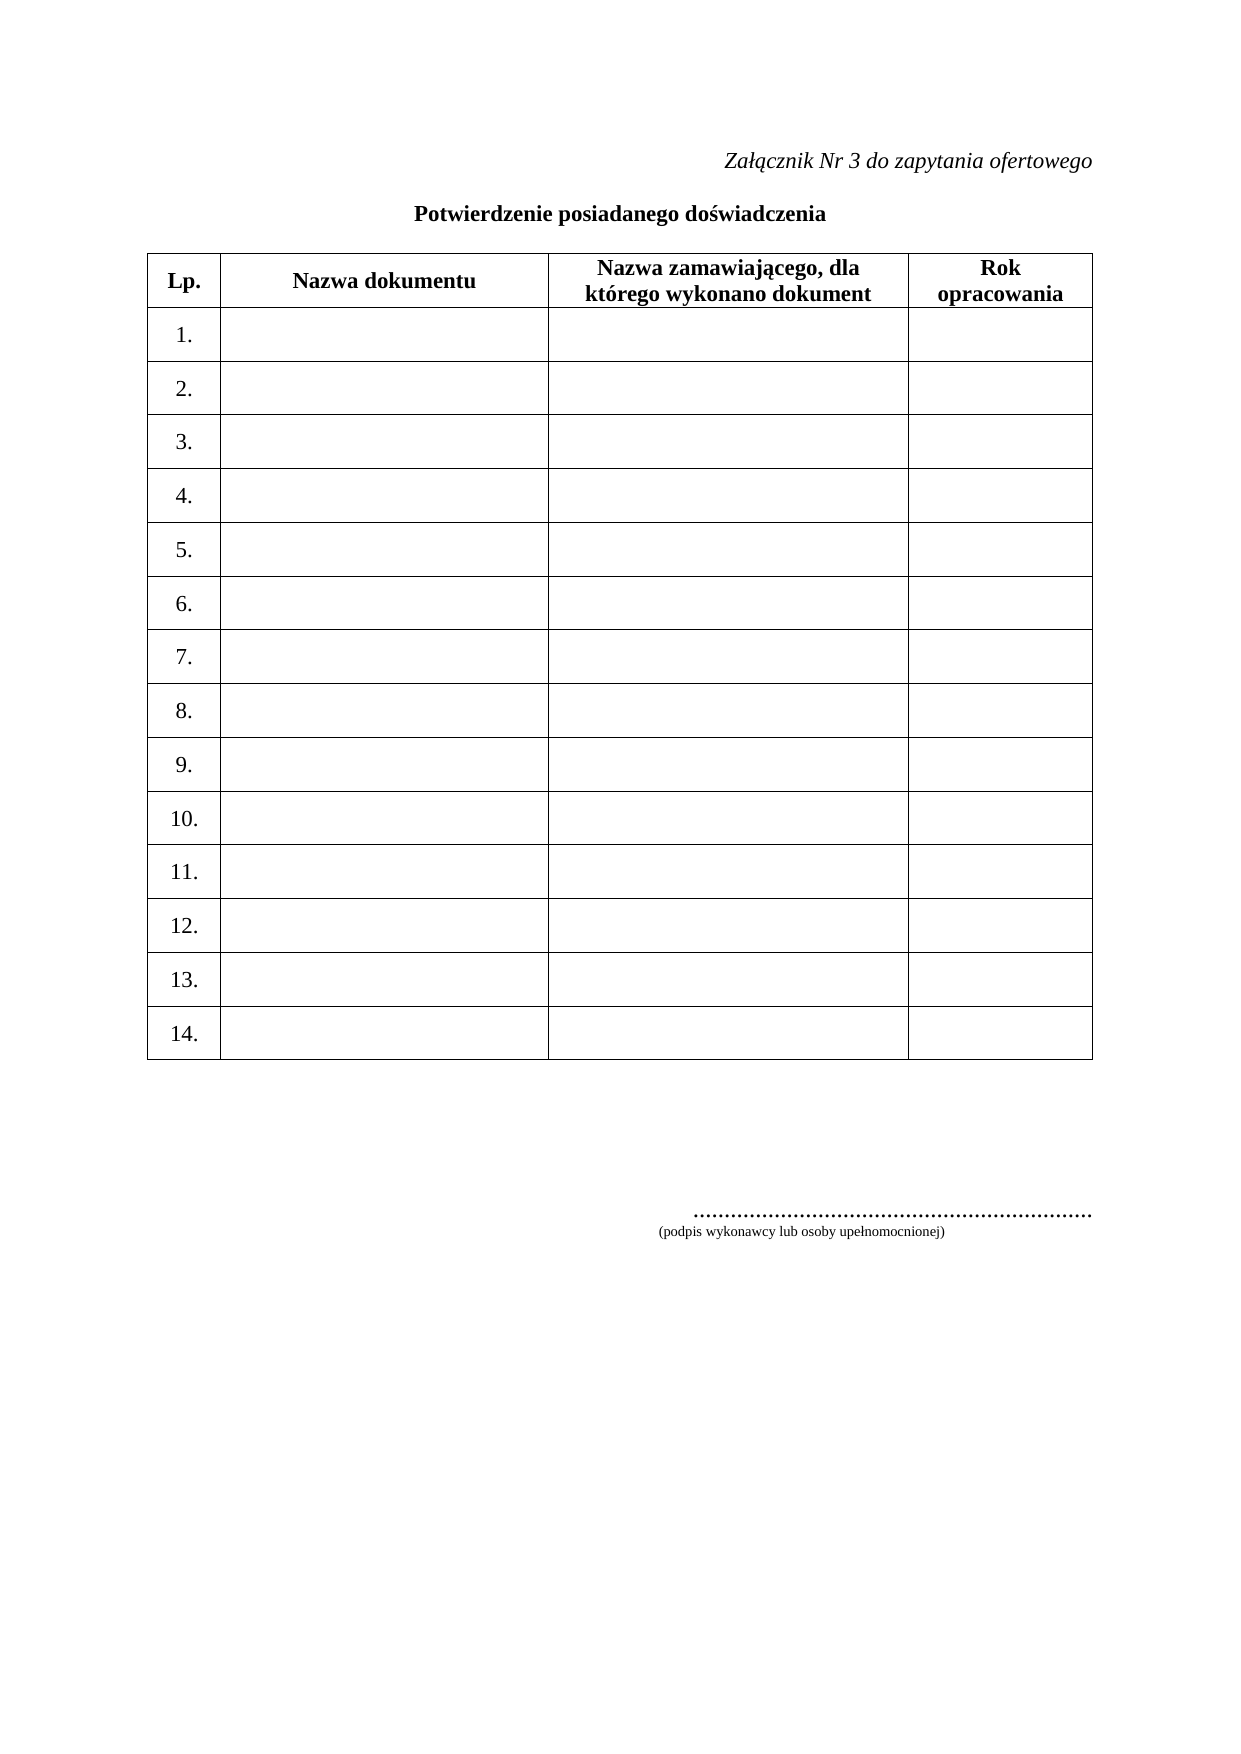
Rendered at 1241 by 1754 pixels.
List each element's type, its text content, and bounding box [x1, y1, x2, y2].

table_cell 13. [148, 953, 220, 1006]
table_cell [909, 577, 1092, 629]
table_cell [549, 792, 908, 844]
table_cell [549, 362, 908, 414]
table_cell [221, 308, 548, 361]
table_cell [221, 523, 548, 576]
text Załącznik Nr 3 do zapytania ofertowego [148, 148, 1093, 174]
text Potwierdzenie posiadanego doświadczenia [148, 200, 1093, 227]
table_header Lp. [148, 254, 220, 307]
table_cell [909, 845, 1092, 898]
table_cell [221, 1007, 548, 1059]
table_header Nazwa zamawiającego, dla którego wykonano dokument [549, 254, 908, 307]
table_cell [221, 738, 548, 791]
table_cell [221, 415, 548, 468]
table_cell 6. [148, 577, 220, 629]
table_cell [549, 630, 908, 683]
table_cell [909, 523, 1092, 576]
table_cell [221, 630, 548, 683]
table_cell [549, 953, 908, 1006]
table_cell [549, 415, 908, 468]
table_cell [221, 469, 548, 522]
table_cell [221, 362, 548, 414]
table_cell 11. [148, 845, 220, 898]
table_cell 2. [148, 362, 220, 414]
table_cell [909, 899, 1092, 952]
table_cell 12. [148, 899, 220, 952]
table_cell [909, 469, 1092, 522]
table_cell [549, 738, 908, 791]
table_cell [909, 1007, 1092, 1059]
table_cell [221, 577, 548, 629]
table_cell [909, 630, 1092, 683]
table_cell 14. [148, 1007, 220, 1059]
table_cell 10. [148, 792, 220, 844]
table_cell [549, 845, 908, 898]
table_cell [221, 684, 548, 737]
table_cell [549, 523, 908, 576]
table_cell [549, 577, 908, 629]
table_header Rok opracowania [909, 254, 1092, 307]
table_cell 8. [148, 684, 220, 737]
table_cell [549, 899, 908, 952]
table_cell [549, 684, 908, 737]
table_cell [221, 899, 548, 952]
table_cell [909, 308, 1092, 361]
table_cell 4. [148, 469, 220, 522]
table_cell 1. [148, 308, 220, 361]
table_cell [549, 469, 908, 522]
table_cell [221, 953, 548, 1006]
table_cell [909, 953, 1092, 1006]
table_cell 9. [148, 738, 220, 791]
table_cell 7. [148, 630, 220, 683]
table_cell 5. [148, 523, 220, 576]
table_cell [549, 1007, 908, 1059]
table_header Nazwa dokumentu [221, 254, 548, 307]
table_cell [909, 738, 1092, 791]
table_cell [909, 684, 1092, 737]
table_cell 3. [148, 415, 220, 468]
table_cell [909, 792, 1092, 844]
table_cell [909, 415, 1092, 468]
table_cell [909, 362, 1092, 414]
table_cell [221, 792, 548, 844]
text (podpis wykonawcy lub osoby upełnomocnionej) [148, 1223, 1093, 1252]
text ................................................................ [148, 1194, 1093, 1223]
table_cell [221, 845, 548, 898]
table_cell [549, 308, 908, 361]
